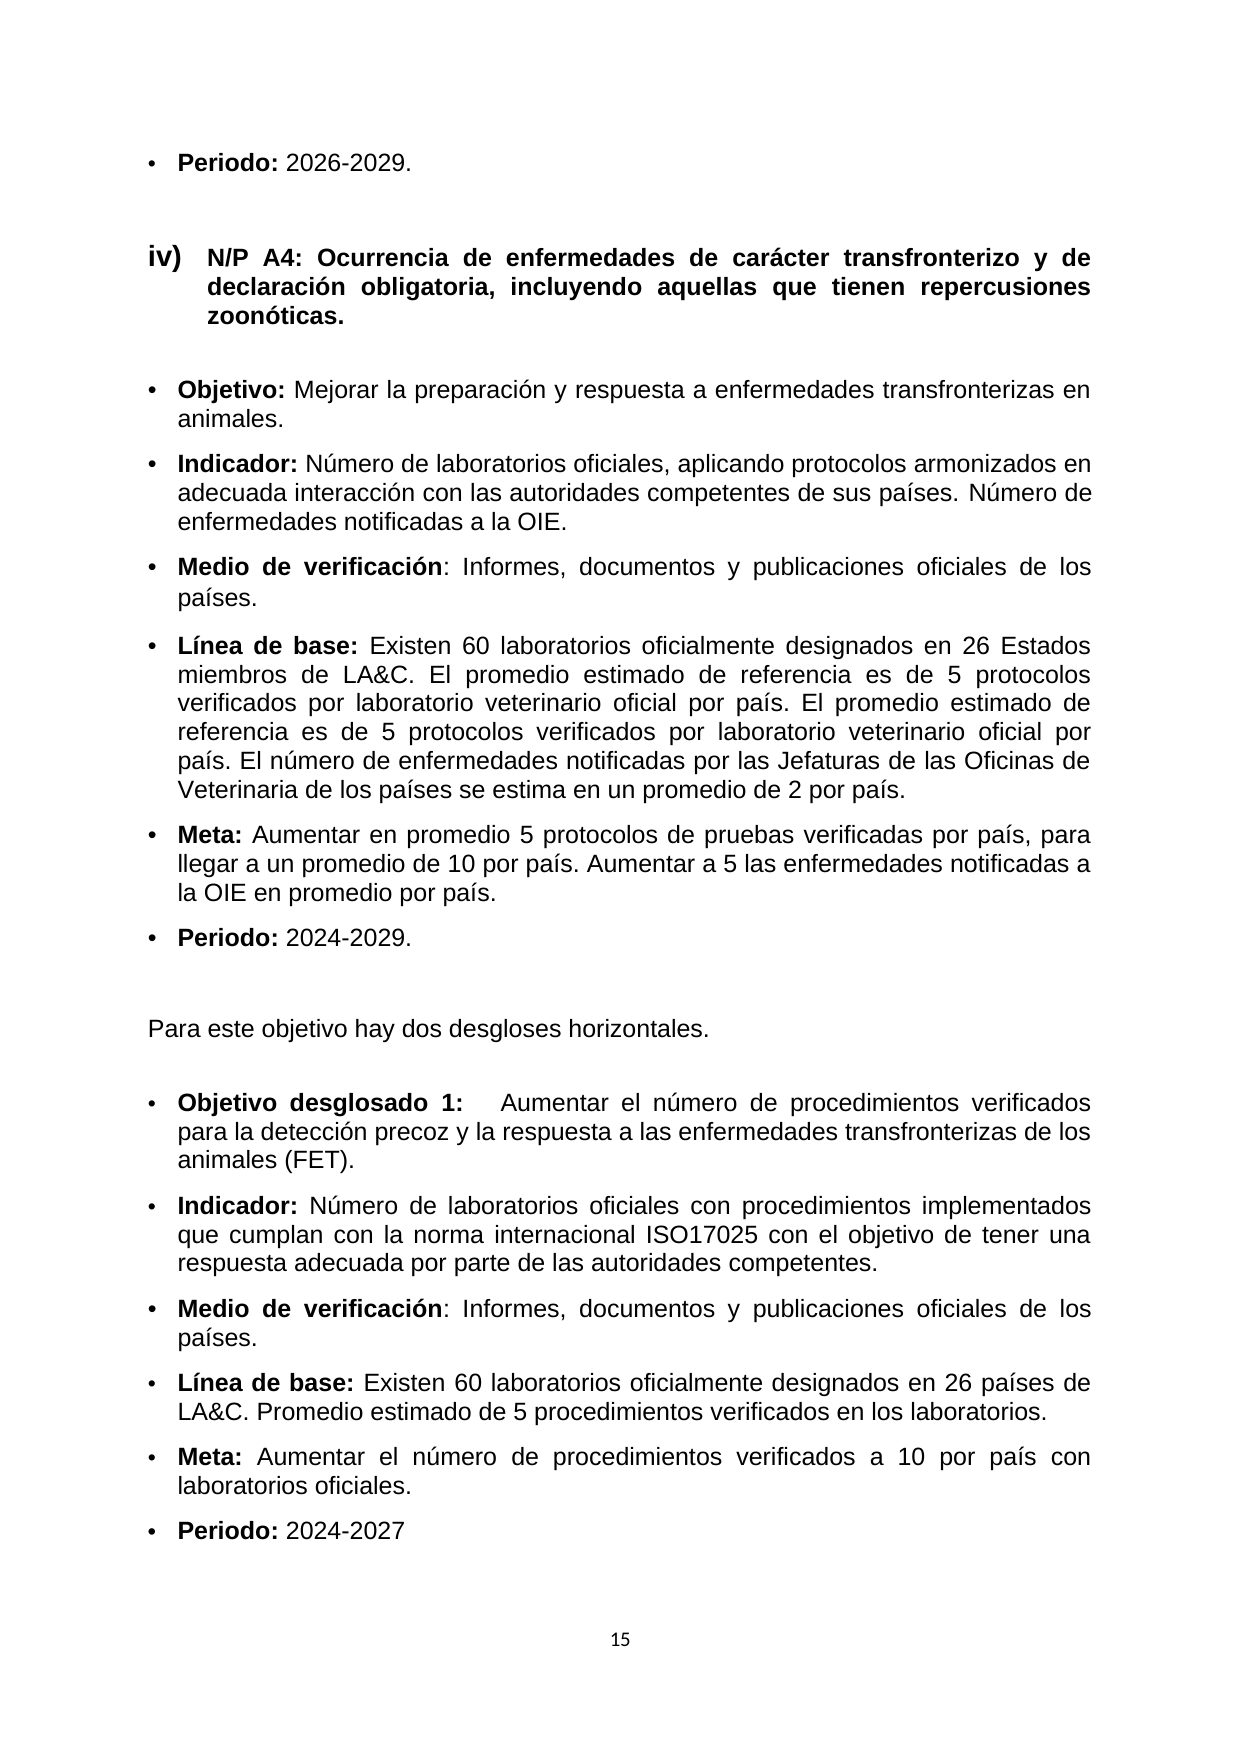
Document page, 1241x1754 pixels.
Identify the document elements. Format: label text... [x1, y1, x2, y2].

list Meta: Aumentar el número de procedimientos verificados a 10 por país con laboratorios oficiales. [148, 1442, 1092, 1499]
list Línea de base: Existen 60 laboratorios oficialmente designados en 26 Estados miembros de LA&C. El promedio estimado de referencia es de 5 protocolos verificados por laboratorio veterinario oficial por país. El promedio estimado de referencia es de 5 protocolos verificados por laboratorio veterinario oficial por país. El número de enfermedades notificadas por las Jefaturas de las Oficinas de Veterinaria de los países se estima en un promedio de 2 por país. [148, 631, 1092, 803]
list Objetivo desglosado 1: Aumentar el número de procedimientos verificados para la detección precoz y la respuesta a las enfermedades transfronterizas de los animales (FET). [148, 1088, 1092, 1174]
list N/P A4: Ocurrencia de enfermedades de carácter transfronterizo y de declaración obligatoria, incluyendo aquellas que tienen repercusiones zoonóticas. [148, 238, 1092, 329]
list Línea de base: Existen 60 laboratorios oficialmente designados en 26 países de LA&C. Promedio estimado de 5 procedimientos verificados en los laboratorios. [148, 1368, 1092, 1425]
text Para este objetivo hay dos desgloses horizontales. [148, 1014, 1093, 1042]
list Meta: Aumentar en promedio 5 protocolos de pruebas verificadas por país, para llegar a un promedio de 10 por país. Aumentar a 5 las enfermedades notificadas a la OIE en promedio por país. [148, 820, 1092, 906]
list Periodo: 2026-2029. [148, 148, 1092, 176]
list Indicador: Número de laboratorios oficiales, aplicando protocolos armonizados en adecuada interacción con las autoridades competentes de sus países. Número de enfermedades notificadas a la OIE. [148, 449, 1092, 535]
list Periodo: 2024-2029. [148, 923, 1092, 952]
list Medio de verificación: Informes, documentos y publicaciones oficiales de los países. [148, 1294, 1092, 1351]
list Indicador: Número de laboratorios oficiales con procedimientos implementados que cumplan con la norma internacional ISO17025 con el objetivo de tener una respuesta adecuada por parte de las autoridades competentes. [148, 1191, 1092, 1277]
list Periodo: 2024-2027 [148, 1516, 1093, 1545]
list Medio de verificación: Informes, documentos y publicaciones oficiales de los países. [148, 552, 1092, 612]
list Objetivo: Mejorar la preparación y respuesta a enfermedades transfronterizas en animales. [148, 375, 1092, 432]
